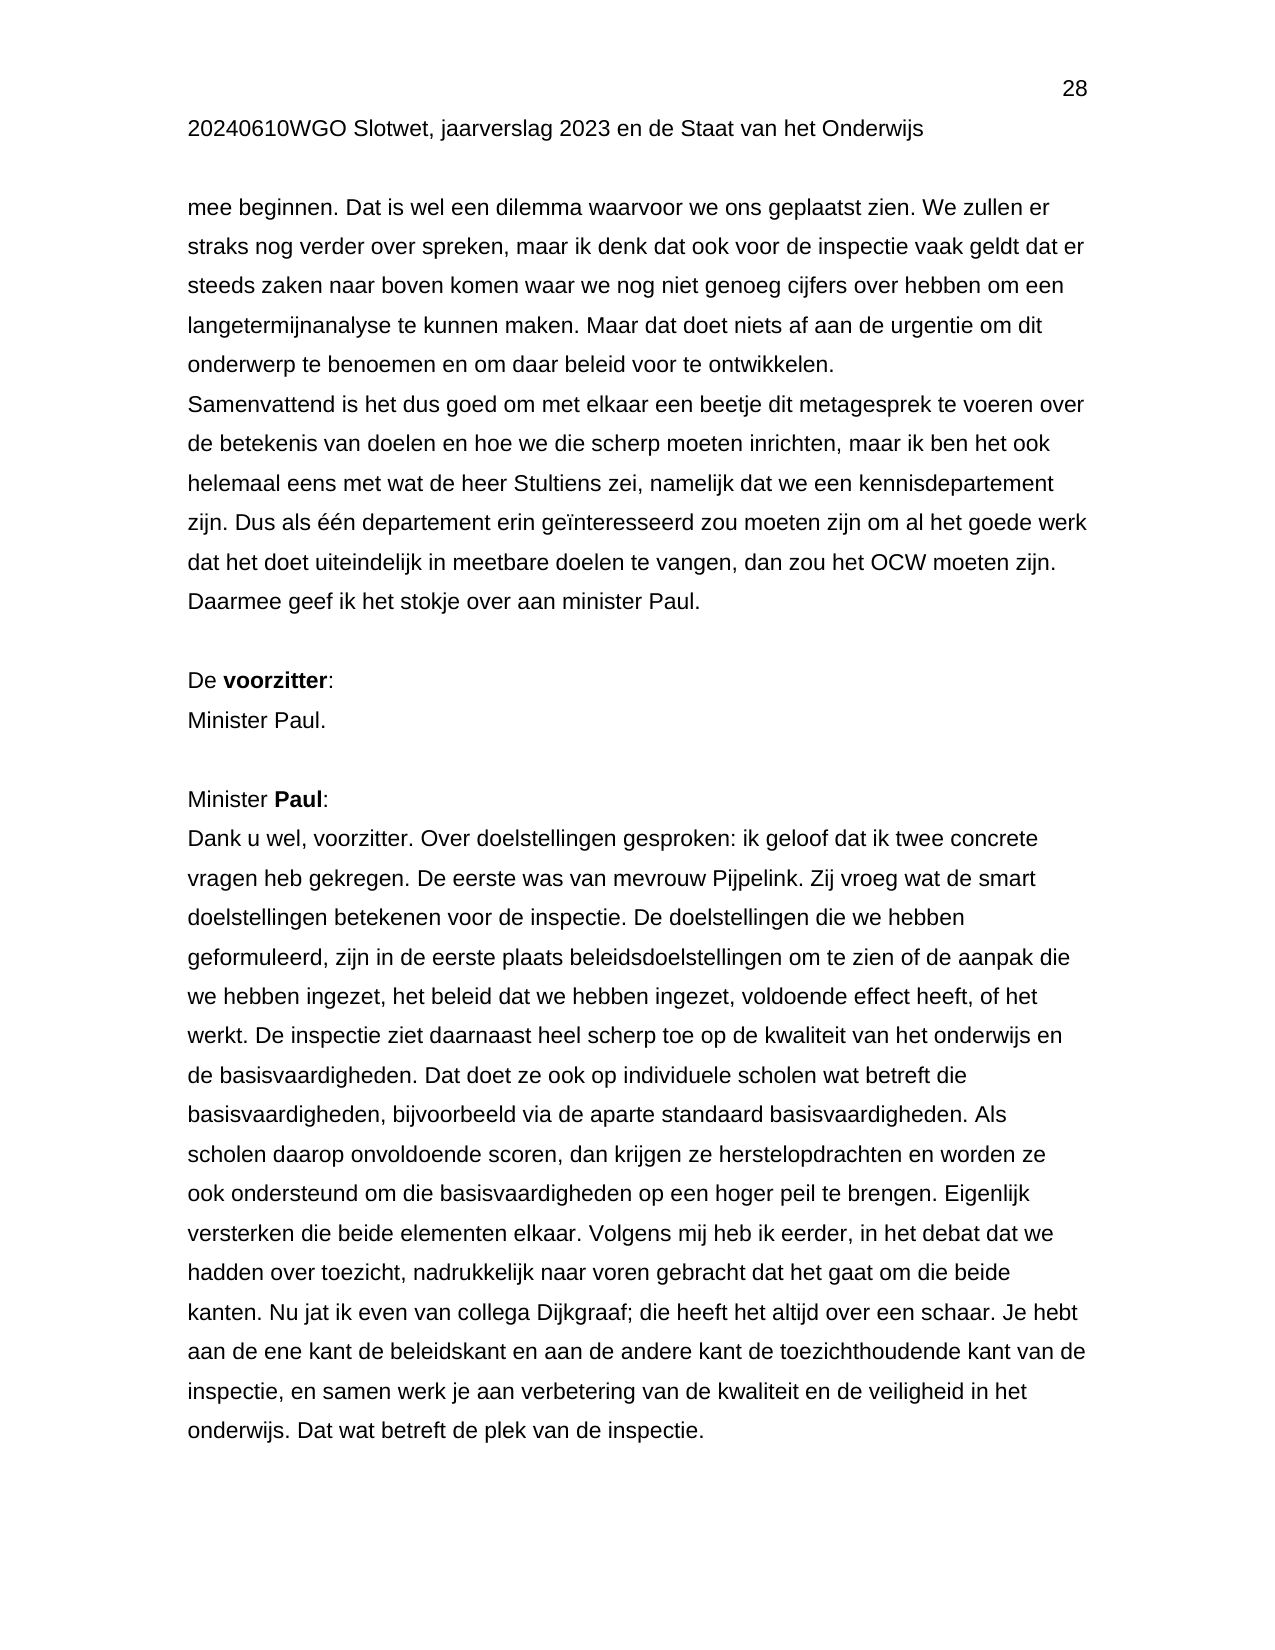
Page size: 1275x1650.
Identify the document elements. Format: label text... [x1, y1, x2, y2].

text Daarmee geef ik het stokje over aan minister Paul. [187, 588, 1087, 614]
text Minister Paul: [187, 786, 1087, 812]
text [187, 193, 1087, 378]
text De voorzitter: [187, 667, 1087, 693]
text Minister Paul. [187, 707, 1087, 733]
text Dank u wel, voorzitter. Over doelstellingen gesproken: ik geloof dat ik twee concrete vragen heb gekregen. De eerste was van mevrouw Pijpelink. Zij vroeg wat de smart doelstellingen betekenen voor de inspectie. De doelstellingen die we hebben geformuleerd, zijn in de eerste plaats beleidsdoelstellingen om te zien of de aanpak die we hebben ingezet, het beleid dat we hebben ingezet, voldoende effect heeft, of het werkt. De inspectie ziet daarnaast heel scherp toe op de kwaliteit van het onderwijs en de basisvaardigheden. Dat doet ze ook op individuele scholen wat betreft die basisvaardigheden, bijvoorbeeld via de aparte standaard basisvaardigheden. Als scholen daarop onvoldoende scoren, dan krijgen ze herstelopdrachten en worden ze ook ondersteund om die basisvaardigheden op een hoger peil te brengen. Eigenlijk versterken die beide elementen elkaar. Volgens mij heb ik eerder, in het debat dat we hadden over toezicht, nadrukkelijk naar voren gebracht dat het gaat om die beide kanten. Nu jat ik even van collega Dijkgraaf; die heeft het altijd over een schaar. Je hebt aan de ene kant de beleidskant en aan de andere kant de toezichthoudende kant van de inspectie, en samen werk je aan verbetering van de kwaliteit en de veiligheid in het onderwijs. Dat wat betreft de plek van de inspectie. [187, 825, 1087, 1444]
text Samenvattend is het dus goed om met elkaar een beetje dit metagesprek te voeren over de betekenis van doelen en hoe we die scherp moeten inrichten, maar ik ben het ook helemaal eens met wat de heer Stultiens zei, namelijk dat we een kennisdepartement zijn. Dus als één departement erin geïnteresseerd zou moeten zijn om al het goede werk dat het doet uiteindelijk in meetbare doelen te vangen, dan zou het OCW moeten zijn. [187, 391, 1087, 575]
